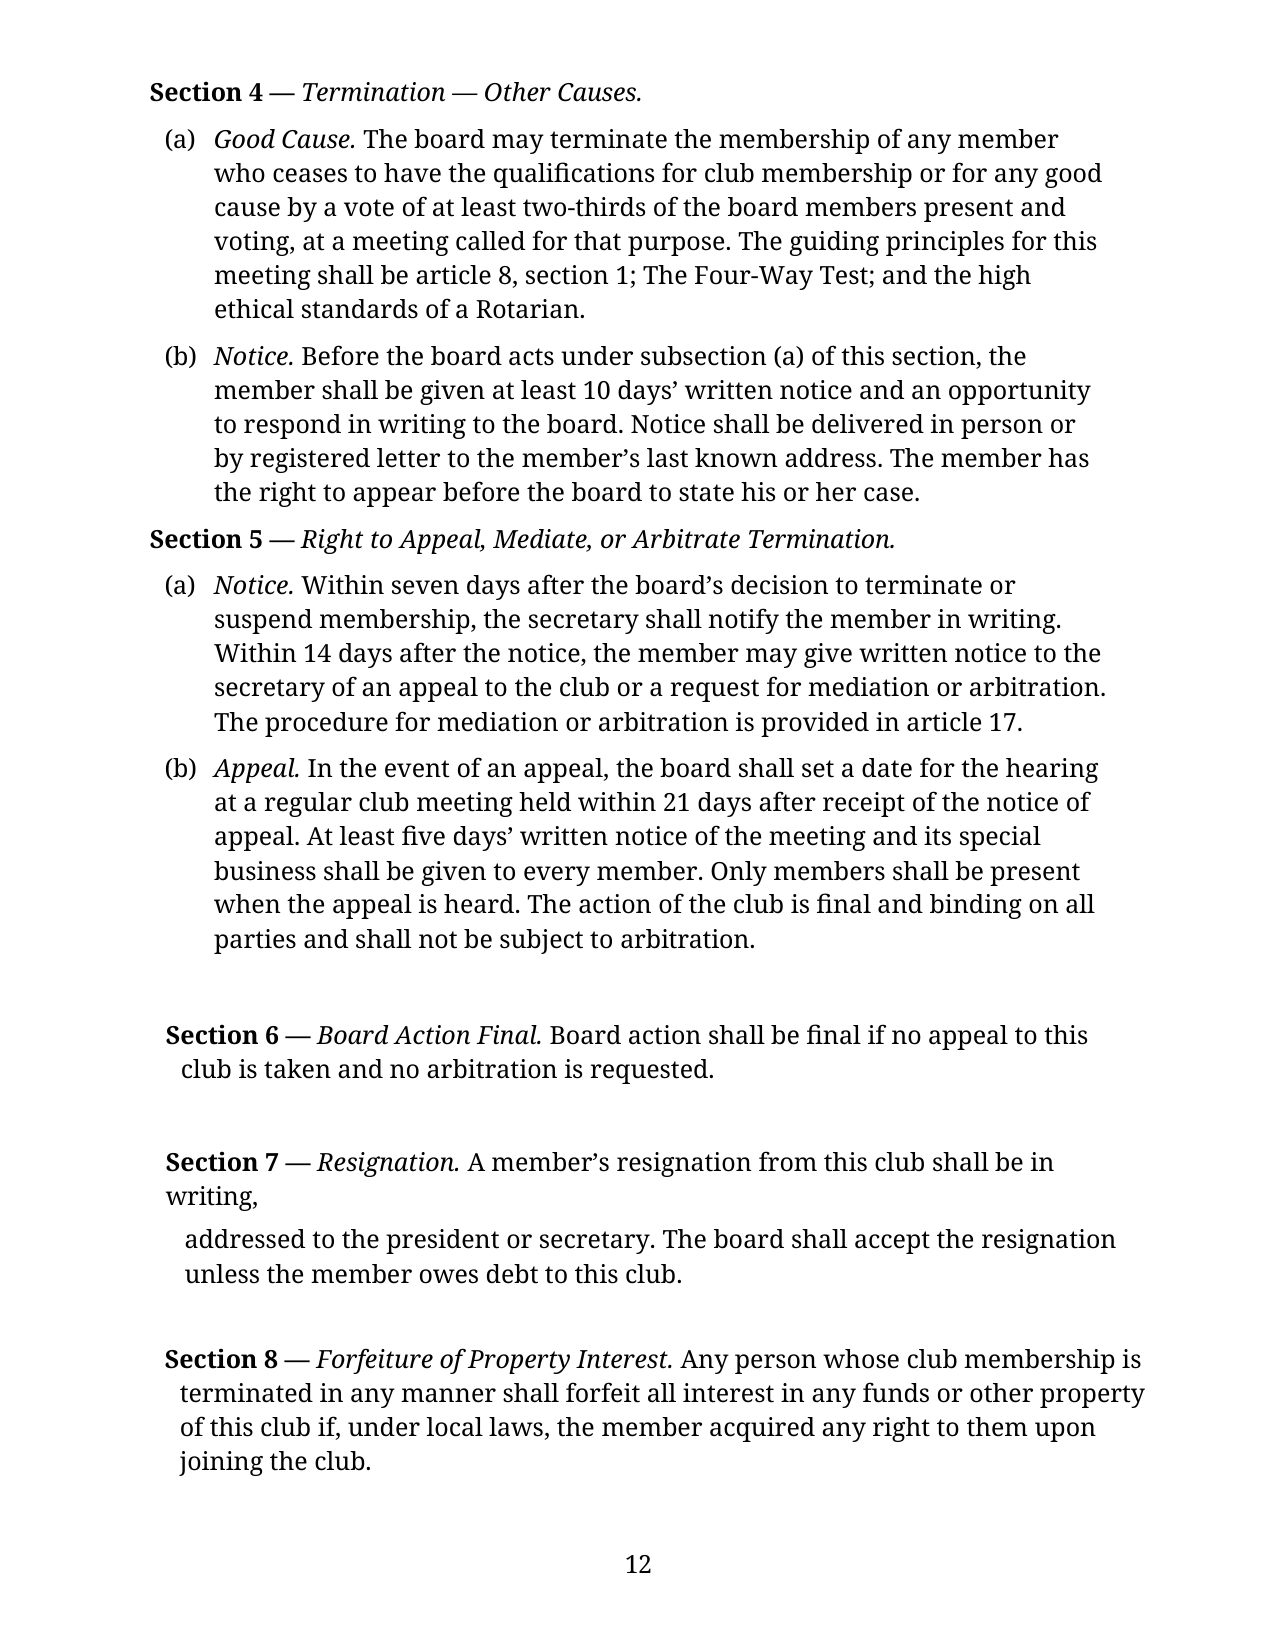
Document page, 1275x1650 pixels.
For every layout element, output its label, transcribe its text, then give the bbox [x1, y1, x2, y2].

text Section 5 — Right to Appeal, Mediate, or Arbitrate Termination. [149, 521, 1150, 556]
list Good Cause. The board may terminate the membership of any member who ceases to have the qualifications for club membership or for any good cause by a vote of at least two-thirds of the board members present and voting, at a meeting called for that purpose. The guiding principles for this meeting shall be article 8, section 1; The Four-Way Test; and the high ethical standards of a Rotarian. [164, 122, 1104, 326]
list Notice. Within seven days after the board’s decision to terminate or suspend membership, the secretary shall notify the member in writing. Within 14 days after the notice, the member may give written notice to the secretary of an appeal to the club or a request for mediation or arbitration. The procedure for mediation or arbitration is provided in article 17. [164, 568, 1109, 738]
list Appeal. In the event of an appeal, the board shall set a date for the hearing at a regular club meeting held within 21 days after receipt of the notice of appeal. At least five days’ written notice of the meeting and its special business shall be given to every member. Only members shall be present when the appeal is heard. The action of the club is final and binding on all parties and shall not be subject to arbitration. [164, 751, 1116, 955]
text addressed to the president or secretary. The board shall accept the resignation unless the member owes debt to this club. [184, 1222, 1123, 1290]
text Section 7 — Resignation. A member’s resignation from this club shall be in writing, [166, 1145, 1150, 1213]
text Section 8 — Forfeiture of Property Interest. Any person whose club membership is terminated in any manner shall forfeit all interest in any funds or other property of this club if, under local laws, the member acquired any right to them upon joining the club. [164, 1341, 1150, 1477]
text Section 4 — Termination — Other Causes. [149, 75, 1150, 109]
text Section 6 — Board Action Final. Board action shall be final if no appeal to this club is taken and no arbitration is requested. [166, 1017, 1121, 1086]
list Notice. Before the board acts under subsection (a) of this section, the member shall be given at least 10 days’ written notice and an opportunity to respond in writing to the board. Notice shall be delivered in person or by registered letter to the member’s last known address. The member has the right to appear before the board to state his or her case. [164, 339, 1107, 509]
